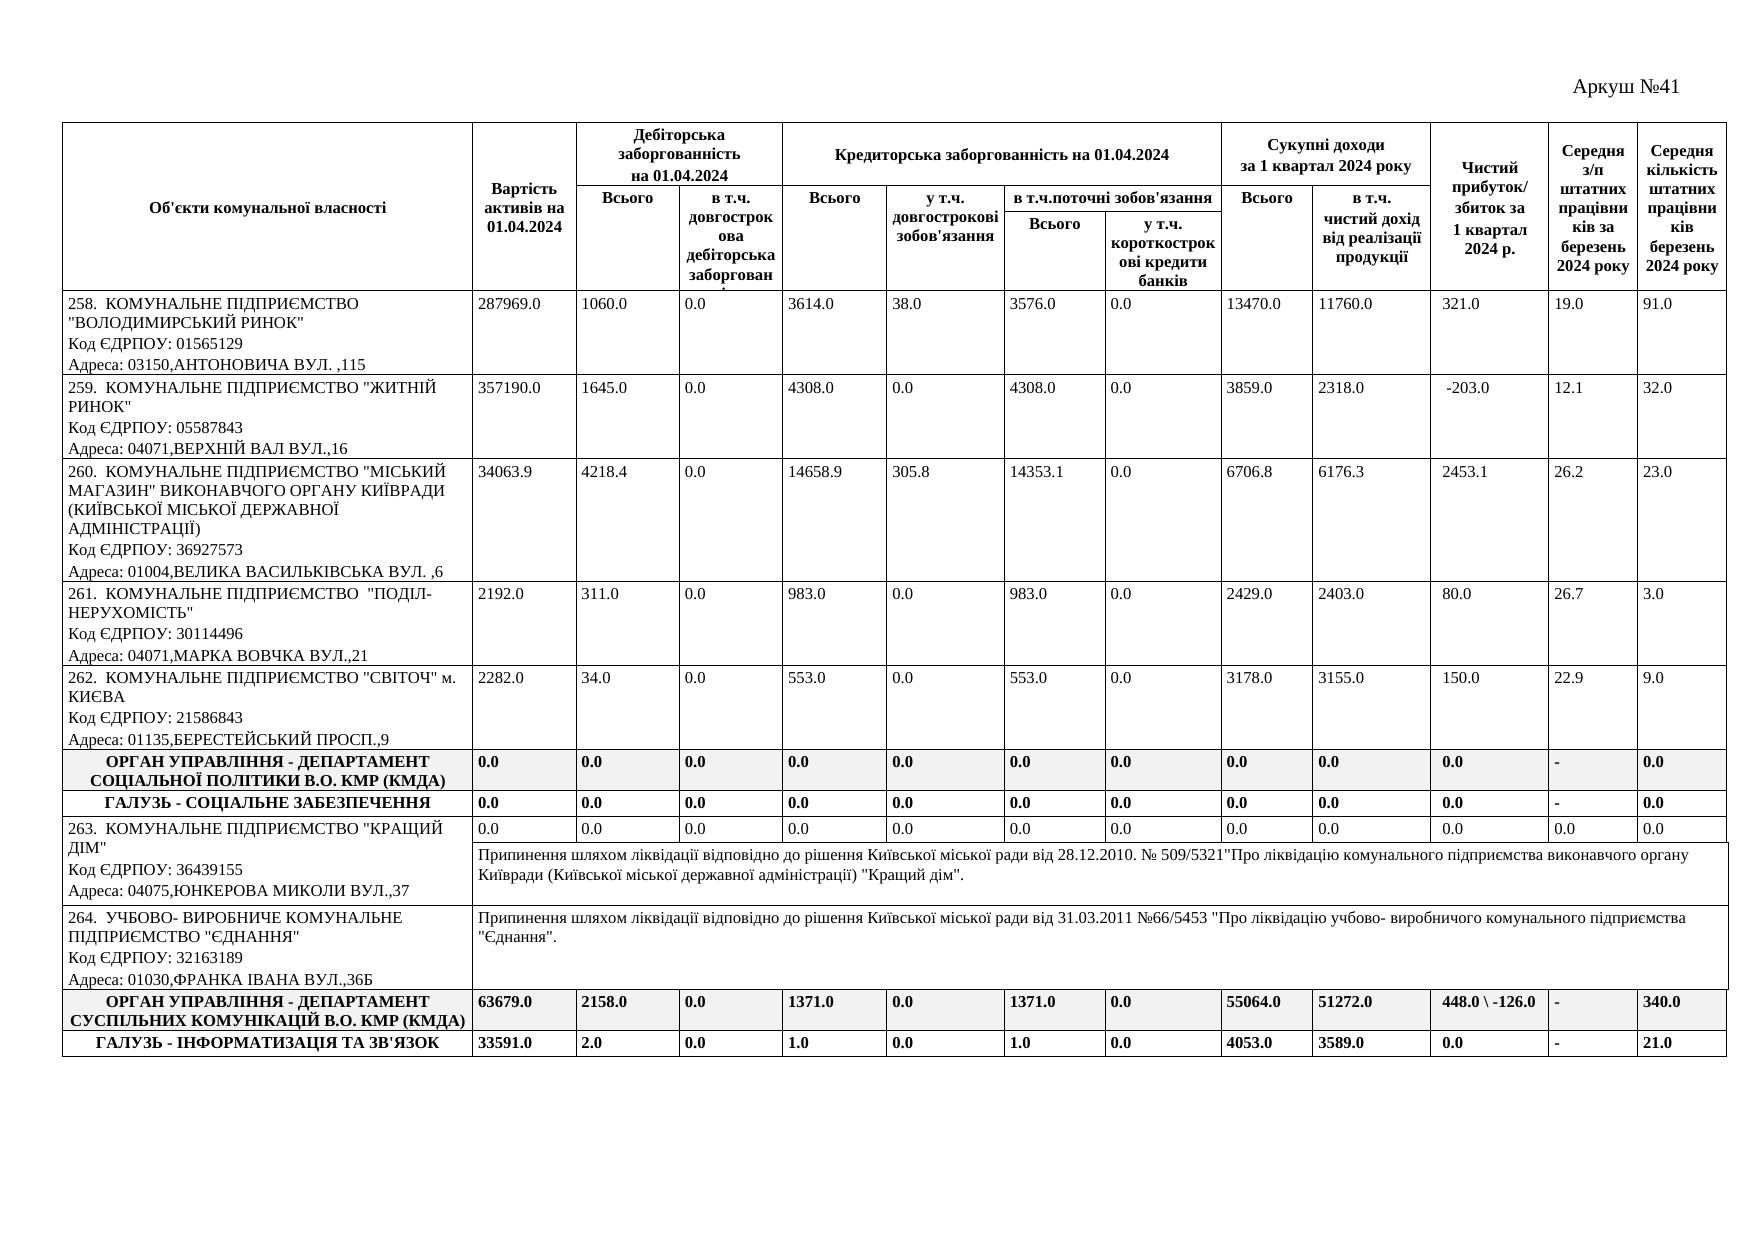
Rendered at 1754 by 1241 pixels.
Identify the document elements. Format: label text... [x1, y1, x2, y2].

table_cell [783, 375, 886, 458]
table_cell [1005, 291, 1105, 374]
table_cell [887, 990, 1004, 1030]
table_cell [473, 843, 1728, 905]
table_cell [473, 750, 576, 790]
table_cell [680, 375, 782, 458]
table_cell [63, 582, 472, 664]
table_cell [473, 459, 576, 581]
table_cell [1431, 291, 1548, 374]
table_header Кредиторська заборгованність на 01.04.2024 [783, 123, 1221, 184]
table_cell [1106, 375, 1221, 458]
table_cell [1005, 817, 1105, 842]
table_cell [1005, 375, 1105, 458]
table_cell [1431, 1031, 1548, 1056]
table_cell в т.ч. довгострокова дебіторська заборгованність [680, 186, 782, 290]
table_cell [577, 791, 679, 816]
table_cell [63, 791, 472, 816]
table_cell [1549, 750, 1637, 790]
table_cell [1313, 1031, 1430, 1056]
table_header Дебіторська заборгованність на 01.04.2024 [577, 123, 782, 184]
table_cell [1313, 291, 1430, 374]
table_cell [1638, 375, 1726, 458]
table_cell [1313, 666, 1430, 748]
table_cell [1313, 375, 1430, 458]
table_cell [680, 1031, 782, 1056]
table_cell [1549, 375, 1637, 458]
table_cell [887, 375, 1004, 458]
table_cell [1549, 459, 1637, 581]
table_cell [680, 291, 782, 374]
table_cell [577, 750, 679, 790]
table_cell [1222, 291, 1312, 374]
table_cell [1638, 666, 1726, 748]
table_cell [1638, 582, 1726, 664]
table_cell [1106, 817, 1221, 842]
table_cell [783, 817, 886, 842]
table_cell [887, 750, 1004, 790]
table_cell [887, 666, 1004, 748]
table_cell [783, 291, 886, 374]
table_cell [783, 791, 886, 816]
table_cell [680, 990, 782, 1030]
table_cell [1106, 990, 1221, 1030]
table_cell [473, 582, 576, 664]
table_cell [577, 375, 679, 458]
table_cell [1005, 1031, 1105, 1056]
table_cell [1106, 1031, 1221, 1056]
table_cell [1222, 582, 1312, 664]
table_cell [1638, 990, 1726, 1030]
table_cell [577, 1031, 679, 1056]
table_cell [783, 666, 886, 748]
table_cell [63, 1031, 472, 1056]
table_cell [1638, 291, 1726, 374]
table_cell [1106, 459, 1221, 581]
table_cell у т.ч. короткострокові кредити банків [1106, 212, 1221, 290]
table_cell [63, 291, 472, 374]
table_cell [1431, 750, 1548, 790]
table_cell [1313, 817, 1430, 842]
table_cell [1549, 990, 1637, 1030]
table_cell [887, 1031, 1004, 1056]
table_cell Всього [1005, 212, 1105, 290]
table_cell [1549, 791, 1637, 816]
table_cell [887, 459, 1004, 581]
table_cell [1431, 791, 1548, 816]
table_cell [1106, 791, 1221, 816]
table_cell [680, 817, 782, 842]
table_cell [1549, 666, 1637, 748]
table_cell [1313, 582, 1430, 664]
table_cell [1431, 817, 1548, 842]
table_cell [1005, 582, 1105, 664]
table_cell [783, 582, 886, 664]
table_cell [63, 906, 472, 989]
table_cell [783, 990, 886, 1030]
table_cell Всього [783, 186, 886, 290]
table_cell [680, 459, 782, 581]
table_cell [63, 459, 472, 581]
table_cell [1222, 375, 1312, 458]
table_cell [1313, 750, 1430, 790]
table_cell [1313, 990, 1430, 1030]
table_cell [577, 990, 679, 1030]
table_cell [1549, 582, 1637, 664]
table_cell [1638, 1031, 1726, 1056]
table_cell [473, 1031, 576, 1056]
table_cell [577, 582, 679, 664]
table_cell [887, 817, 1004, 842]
table_header Середня з/п штатних працівників за березень 2024 року [1549, 123, 1637, 290]
table_header Чистий прибуток/ збиток за 1 квартал 2024 р. [1431, 123, 1548, 290]
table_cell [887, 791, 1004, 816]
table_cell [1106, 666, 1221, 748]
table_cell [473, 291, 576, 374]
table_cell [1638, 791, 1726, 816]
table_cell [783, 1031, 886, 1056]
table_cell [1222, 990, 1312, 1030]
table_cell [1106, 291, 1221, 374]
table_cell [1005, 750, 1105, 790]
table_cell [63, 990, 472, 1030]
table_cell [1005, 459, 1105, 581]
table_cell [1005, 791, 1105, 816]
table_header Сукупні доходи за 1 квартал 2024 року [1222, 123, 1430, 184]
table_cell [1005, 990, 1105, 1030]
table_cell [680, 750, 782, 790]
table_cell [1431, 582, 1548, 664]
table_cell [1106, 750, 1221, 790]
table_cell Всього [1222, 186, 1312, 290]
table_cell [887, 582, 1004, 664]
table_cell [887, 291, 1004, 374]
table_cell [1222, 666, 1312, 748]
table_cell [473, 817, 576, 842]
table_header Вартість активів на 01.04.2024 [473, 123, 576, 290]
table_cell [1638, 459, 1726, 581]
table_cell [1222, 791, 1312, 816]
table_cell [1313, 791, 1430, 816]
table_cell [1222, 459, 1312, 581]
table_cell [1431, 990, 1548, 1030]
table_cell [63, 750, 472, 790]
table_cell в т.ч.поточні зобов'язання [1005, 186, 1221, 211]
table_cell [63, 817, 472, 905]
table_cell в т.ч. чистий дохід від реалізації продукції [1313, 186, 1430, 290]
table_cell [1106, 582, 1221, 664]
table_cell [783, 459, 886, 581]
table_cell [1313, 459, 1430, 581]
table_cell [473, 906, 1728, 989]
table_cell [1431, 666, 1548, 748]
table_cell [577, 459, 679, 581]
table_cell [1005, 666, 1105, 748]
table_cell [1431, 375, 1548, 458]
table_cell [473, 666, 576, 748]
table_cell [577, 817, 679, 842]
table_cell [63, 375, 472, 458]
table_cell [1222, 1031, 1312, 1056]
table_cell Всього [577, 186, 679, 290]
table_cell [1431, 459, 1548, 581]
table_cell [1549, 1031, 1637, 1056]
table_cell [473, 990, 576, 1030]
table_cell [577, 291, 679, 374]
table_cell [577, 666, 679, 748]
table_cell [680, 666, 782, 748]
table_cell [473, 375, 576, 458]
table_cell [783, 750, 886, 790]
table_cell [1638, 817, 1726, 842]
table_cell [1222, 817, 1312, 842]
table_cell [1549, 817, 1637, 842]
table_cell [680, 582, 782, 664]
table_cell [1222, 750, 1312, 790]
table_header Середня кількість штатних працівників березень 2024 року [1638, 123, 1726, 290]
table_header Об'єкти комунальної власності [63, 123, 472, 290]
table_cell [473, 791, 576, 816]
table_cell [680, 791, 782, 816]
table_cell у т.ч. довгострокові зобов'язання [887, 186, 1004, 290]
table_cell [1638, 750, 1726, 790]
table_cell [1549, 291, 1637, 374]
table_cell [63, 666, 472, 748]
